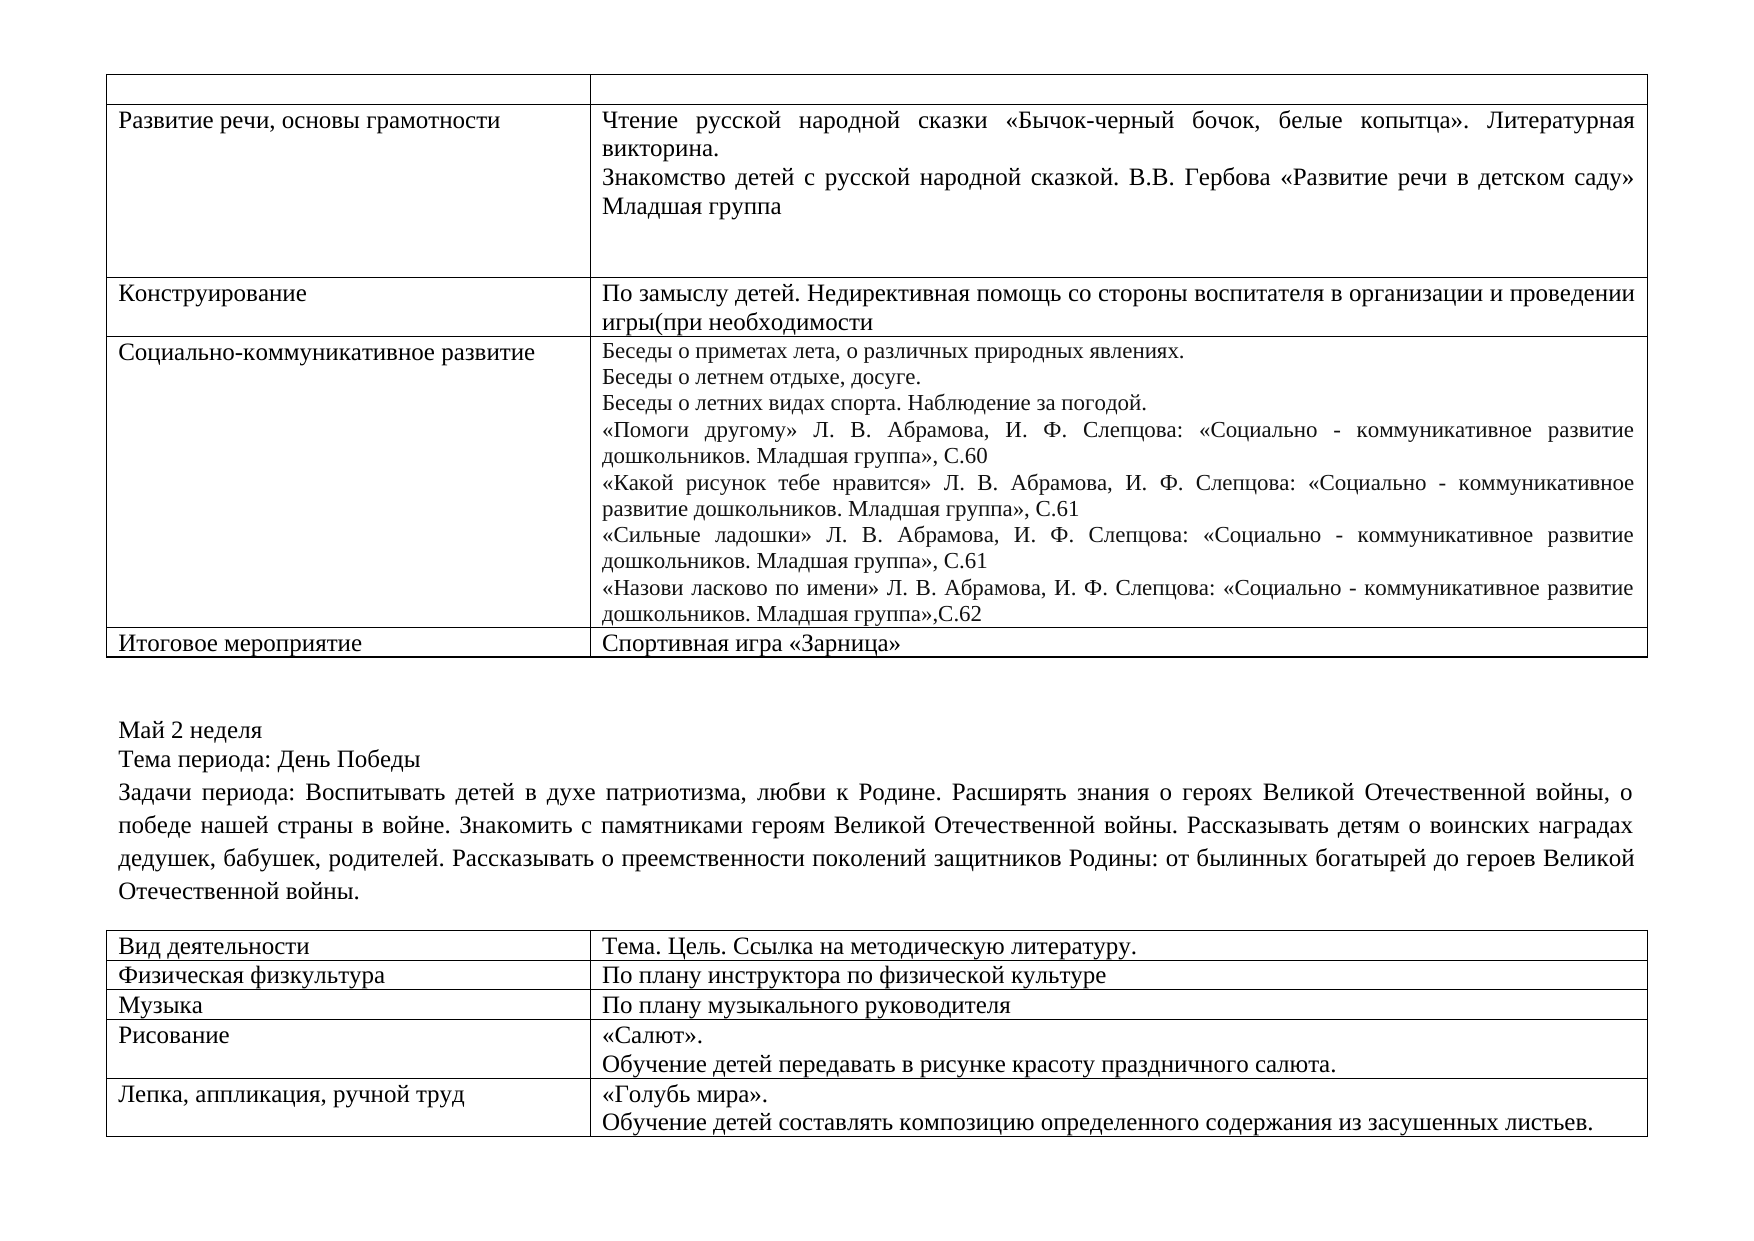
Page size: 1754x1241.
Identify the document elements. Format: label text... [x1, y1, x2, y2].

table_cell Музыка [107, 990, 590, 1019]
table_cell Итоговое мероприятие [107, 628, 590, 656]
table_cell Спортивная игра «Зарница» [591, 628, 1647, 656]
table_header Вид деятельности [107, 931, 590, 959]
text Задачи периода: Воспитывать детей в духе патриотизма, любви к Родине. Расширять знания о героях Великой Отечественной войны, о победе нашей страны в войне. Знакомить с памятниками героям Великой Отечественной войны. Рассказывать детям о воинских наградах дедушек, бабушек, родителей. Рассказывать о преемственности поколений защитников Родины: от былинных богатырей до героев Великой Отечественной войны. [118, 777, 1636, 904]
table_cell Социально-коммуникативное развитие [107, 337, 590, 627]
table_cell По замыслу детей. Недирективная помощь со стороны воспитателя в организации и проведении игры(при необходимости [591, 278, 1647, 336]
table_cell По плану музыкального руководителя [591, 990, 1647, 1019]
table_cell По плану инструктора по физической культуре [591, 961, 1647, 989]
text Тема периода: День Победы [118, 744, 1636, 772]
table_cell Развитие речи, основы грамотности [107, 105, 590, 277]
table_cell Физическая физкультура [107, 961, 590, 989]
table_cell Рисование [107, 1020, 590, 1078]
table_header Тема. Цель. Ссылка на методическую литературу. [591, 931, 1647, 959]
table_cell Беседы о приметах лета, о различных природных явлениях. Беседы о летнем отдыхе, досуге. Беседы о летних видах спорта. Наблюдение за погодой. «Помоги другому» Л. В. Абрамова, И. Ф. Слепцова: «Социально - коммуникативное развитие дошкольников. Младшая группа», С.60 «Какой рисунок тебе нравится» Л. В. Абрамова, И. Ф. Слепцова: «Социально - коммуникативное развитие дошкольников. Младшая группа», С.61 «Сильные ладошки» Л. В. Абрамова, И. Ф. Слепцова: «Социально - коммуникативное развитие дошкольников. Младшая группа», С.61 «Назови ласково по имени» Л. В. Абрамова, И. Ф. Слепцова: «Социально - коммуникативное развитие дошкольников. Младшая группа»,С.62 [591, 337, 1647, 627]
text Май 2 неделя [118, 715, 1636, 744]
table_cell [591, 1079, 1647, 1136]
table_cell Чтение русской народной сказки «Бычок-черный бочок, белые копытца». Литературная викторина. Знакомство детей с русской народной сказкой. В.В. Гербова «Развитие речи в детском саду» Младшая группа [591, 105, 1647, 277]
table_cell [591, 75, 1647, 104]
table_cell «Салют». Обучение детей передавать в рисунке красоту праздничного салюта. [591, 1020, 1647, 1078]
table_cell Конструирование [107, 278, 590, 336]
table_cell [107, 1079, 590, 1136]
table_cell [107, 75, 590, 104]
